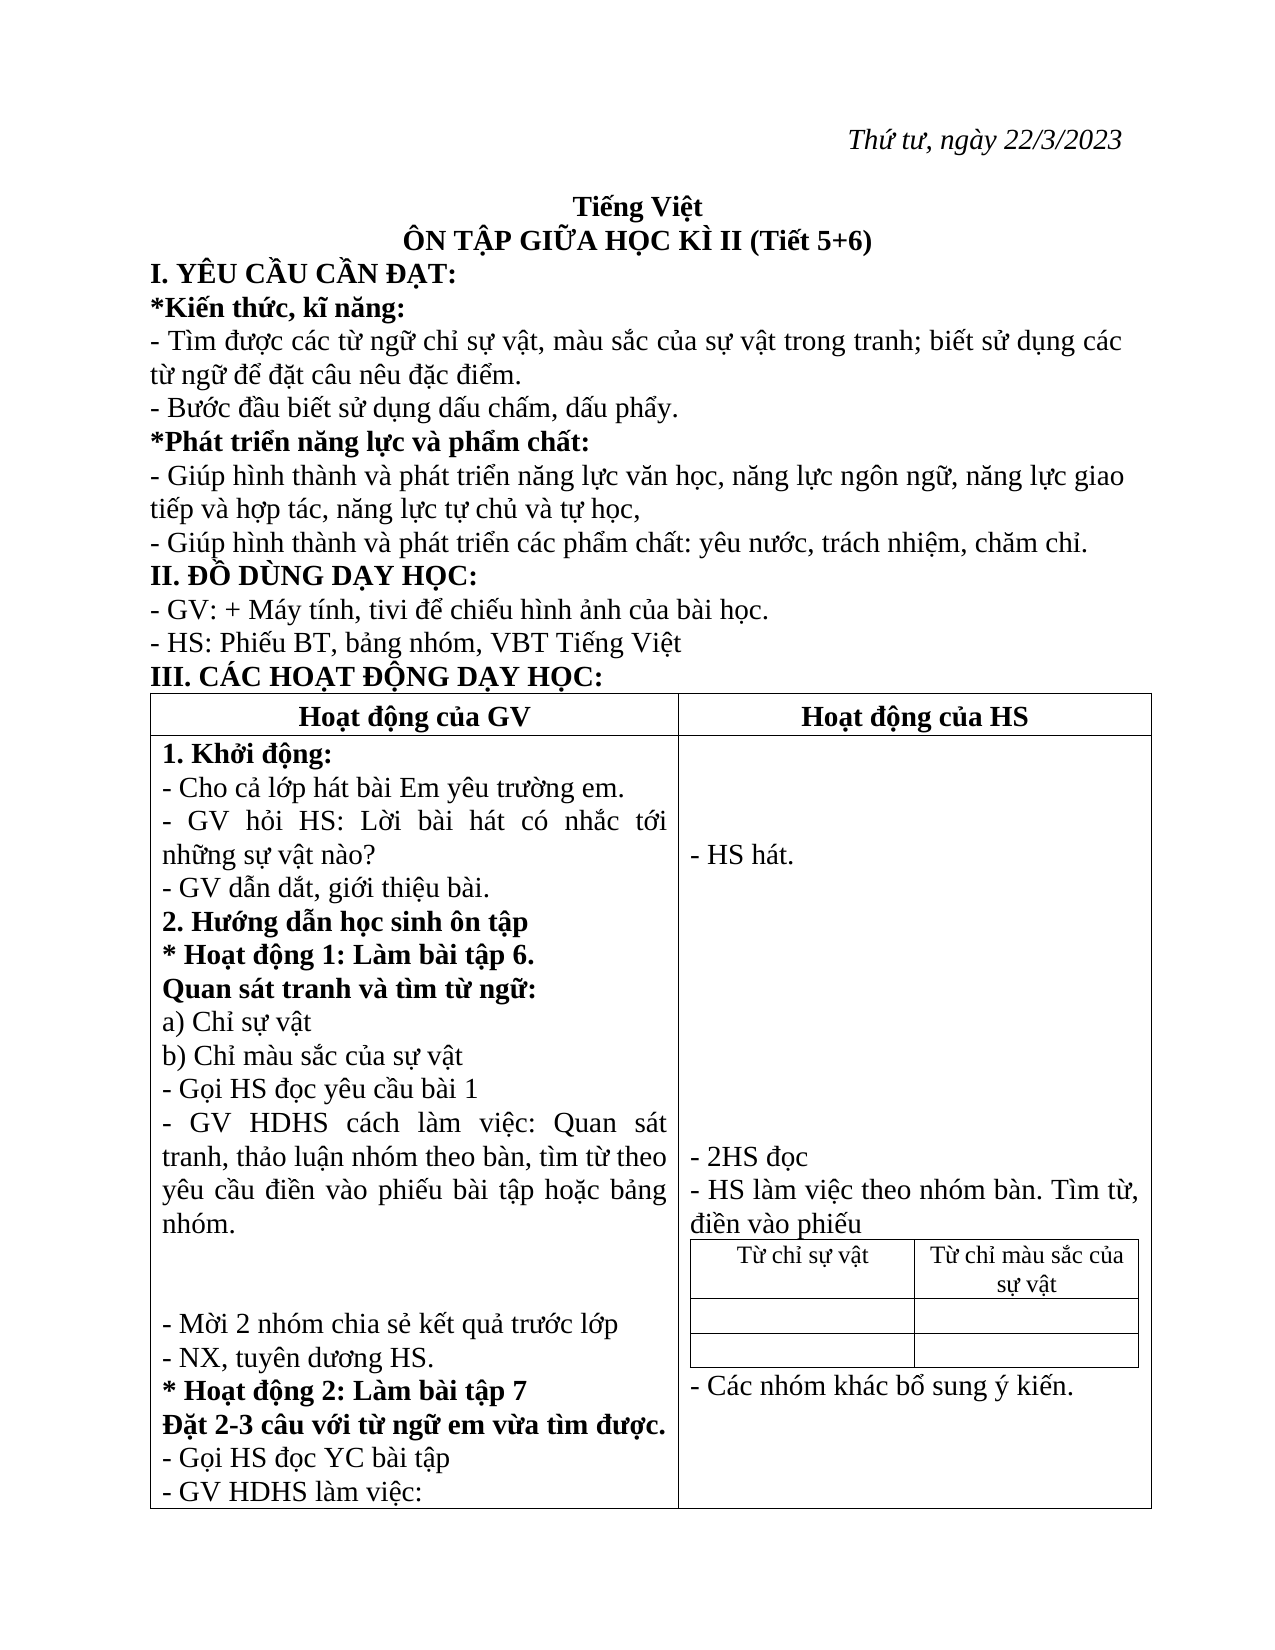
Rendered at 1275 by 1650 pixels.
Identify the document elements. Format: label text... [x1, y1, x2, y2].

text II. ĐỒ DÙNG DẠY HỌC: [150, 558, 1125, 592]
table_header Hoạt động của HS [679, 694, 1151, 735]
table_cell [151, 736, 678, 1508]
text *Phát triển năng lực và phẩm chất: [150, 424, 1125, 458]
text - Tìm được các từ ngữ chỉ sự vật, màu sắc của sự vật trong tranh; biết sử dụng các từ ngữ để đặt câu nêu đặc điểm. [150, 323, 1125, 391]
text III. CÁC HOẠT ĐỘNG DẠY HỌC: [150, 659, 1125, 692]
text I. YÊU CẦU CẦN ĐẠT: [150, 256, 1125, 290]
text - HS: Phiếu BT, bảng nhóm, VBT Tiếng Việt [150, 625, 1125, 659]
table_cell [679, 736, 1151, 1508]
text Thứ tư, ngày 22/3/2023 [150, 122, 1125, 156]
text Tiếng Việt [150, 189, 1125, 223]
text ÔN TẬP GIỮA HỌC KÌ II (Tiết 5+6) [150, 223, 1125, 256]
text - Giúp hình thành và phát triển các phẩm chất: yêu nước, trách nhiệm, chăm chỉ. [150, 525, 1125, 558]
text - GV: + Máy tính, tivi để chiếu hình ảnh của bài học. [150, 592, 1125, 625]
table_header Hoạt động của GV [151, 694, 678, 735]
text - Giúp hình thành và phát triển năng lực văn học, năng lực ngôn ngữ, năng lực giao tiếp và hợp tác, năng lực tự chủ và tự học, [150, 458, 1125, 525]
text *Kiến thức, kĩ năng: [150, 290, 1125, 323]
text - Bước đầu biết sử dụng dấu chấm, dấu phẩy. [150, 391, 1125, 424]
